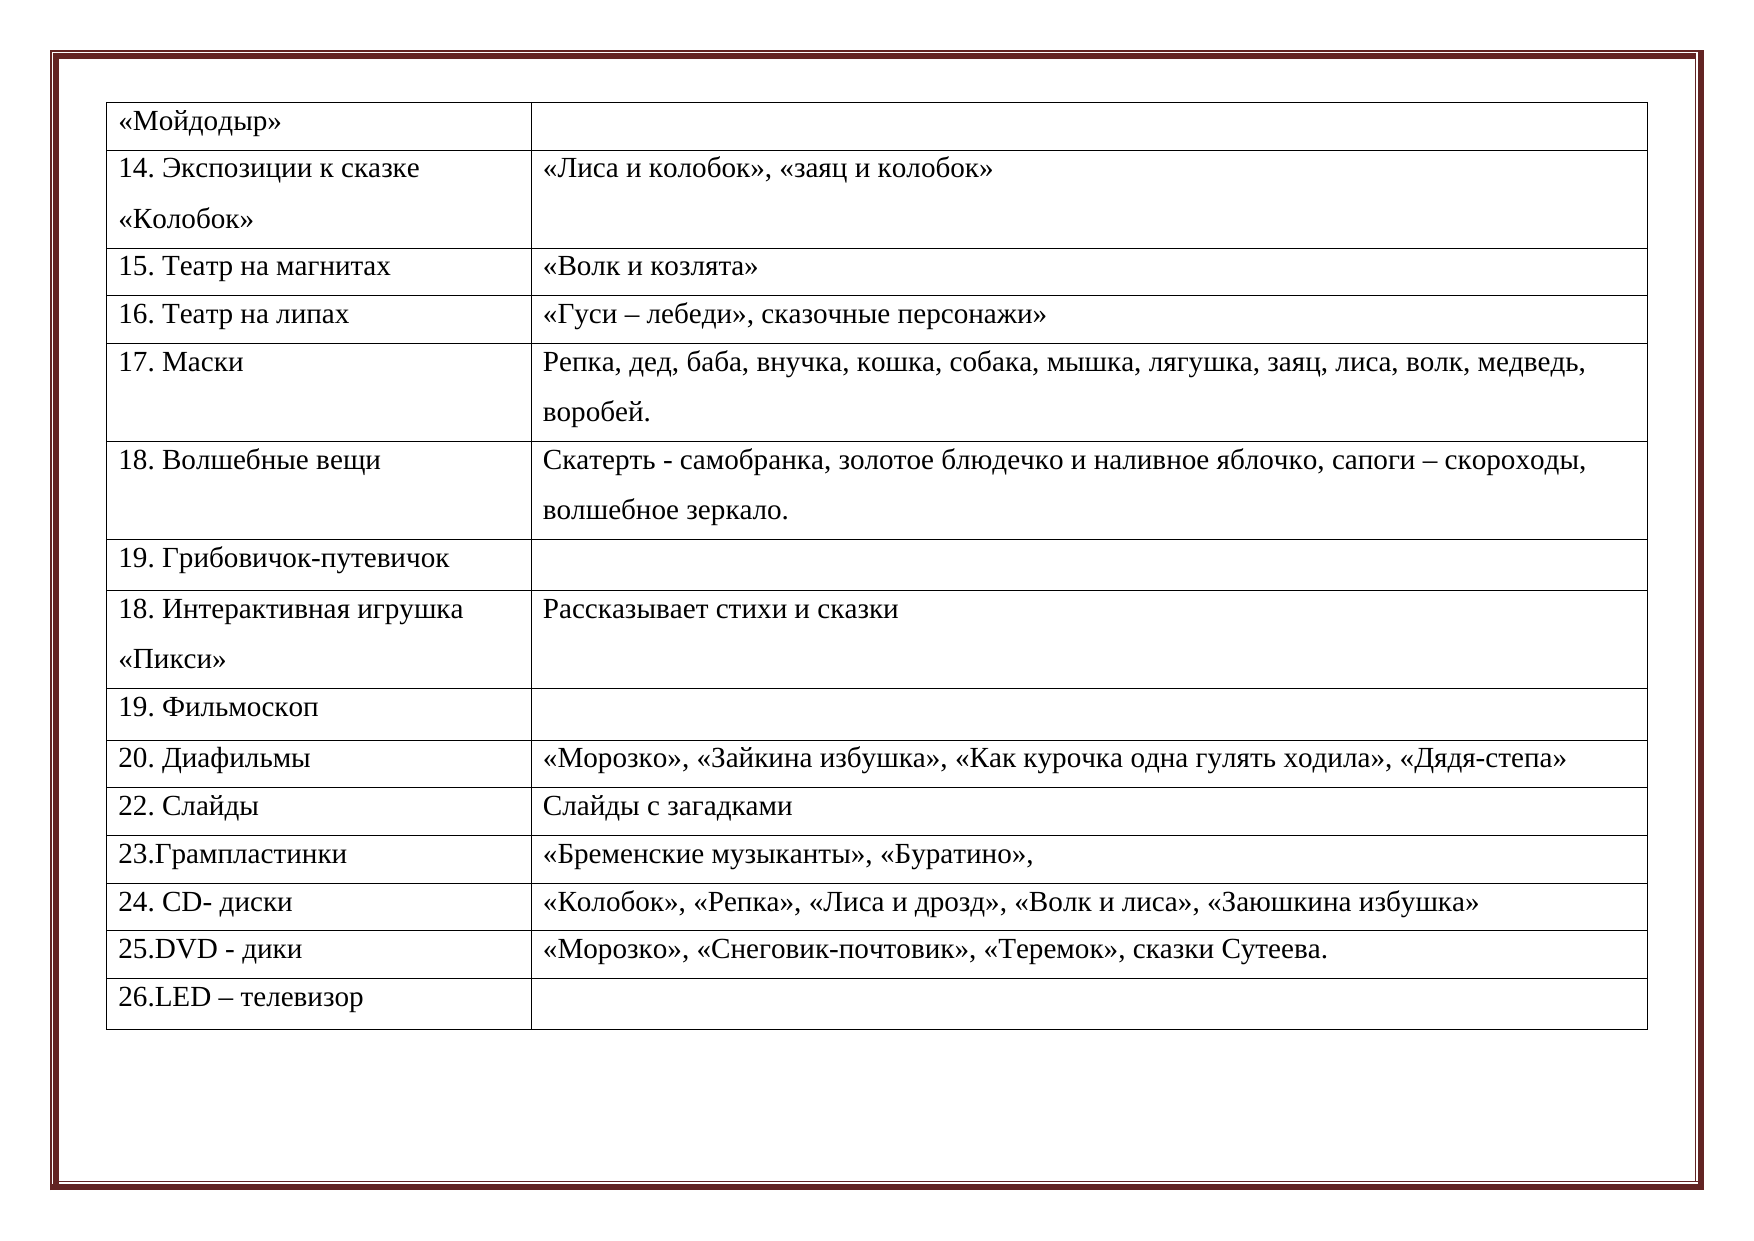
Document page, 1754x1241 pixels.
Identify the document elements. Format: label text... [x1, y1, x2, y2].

table_cell «Колобок», «Репка», «Лиса и дрозд», «Волк и лиса», «Заюшкина избушка» [532, 884, 1647, 930]
table_cell 19. Грибовичок-путевичок [107, 540, 531, 590]
table_cell 17. Маски [107, 344, 531, 441]
table_cell 18. Интерактивная игрушка «Пикси» [107, 591, 531, 688]
table_cell 15. Театр на магнитах [107, 249, 531, 295]
table_cell Скатерть - самобранка, золотое блюдечко и наливное яблочко, сапоги – скороходы, волшебное зеркало. [532, 442, 1647, 539]
table_cell 14. Экспозиции к сказке «Колобок» [107, 151, 531, 247]
table_cell «Морозко», «Снеговик-почтовик», «Теремок», сказки Сутеева. [532, 931, 1647, 978]
table_cell [532, 689, 1647, 739]
table_cell 20. Диафильмы [107, 741, 531, 787]
table_cell 25.DVD - дики [107, 931, 531, 978]
table_cell 22. Слайды [107, 788, 531, 835]
table_cell 26.LED – телевизор [107, 979, 531, 1029]
table_cell [532, 979, 1647, 1029]
table_cell «Волк и козлята» [532, 249, 1647, 295]
table_cell Рассказывает стихи и сказки [532, 591, 1647, 688]
table_cell 23.Грампластинки [107, 836, 531, 883]
table_cell «Гуси – лебеди», сказочные персонажи» [532, 296, 1647, 343]
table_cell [107, 103, 531, 149]
table_cell 16. Театр на липах [107, 296, 531, 343]
table_cell 24. CD- диски [107, 884, 531, 930]
table_cell «Морозко», «Зайкина избушка», «Как курочка одна гулять ходила», «Дядя-степа» [532, 741, 1647, 787]
table_cell Слайды с загадками [532, 788, 1647, 835]
table_cell 18. Волшебные вещи [107, 442, 531, 539]
table_cell «Лиса и колобок», «заяц и колобок» [532, 151, 1647, 247]
table_cell [532, 540, 1647, 590]
table_cell Репка, дед, баба, внучка, кошка, собака, мышка, лягушка, заяц, лиса, волк, медведь, воробей. [532, 344, 1647, 441]
table_cell 19. Фильмоскоп [107, 689, 531, 739]
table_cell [532, 103, 1647, 149]
table_cell «Бременские музыканты», «Буратино», [532, 836, 1647, 883]
